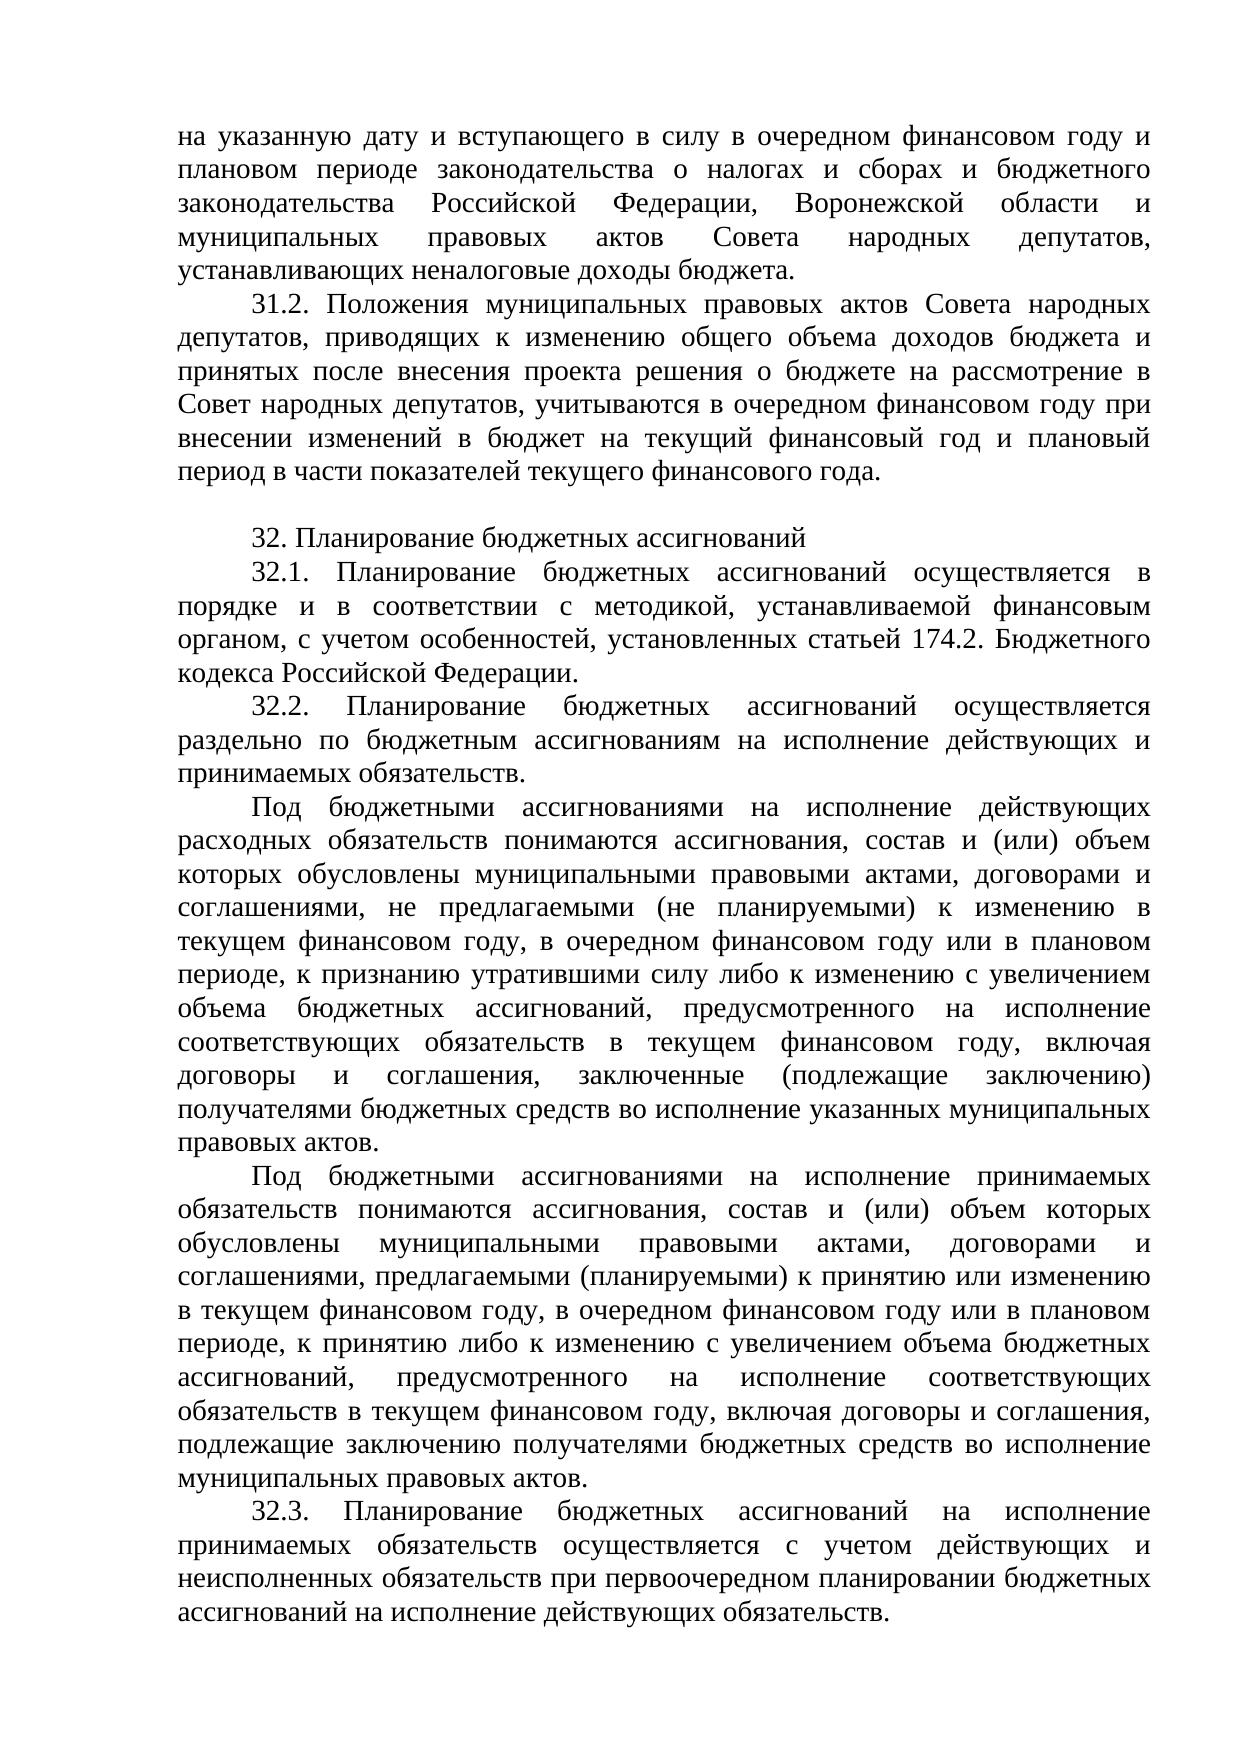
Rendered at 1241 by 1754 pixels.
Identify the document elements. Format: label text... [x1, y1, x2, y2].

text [177, 118, 1152, 286]
text Под бюджетными ассигнованиями на исполнение действующих расходных обязательств понимаются ассигнования, состав и (или) объем которых обусловлены муниципальными правовыми актами, договорами и соглашениями, не предлагаемыми (не планируемыми) к изменению в текущем финансовом году, в очередном финансовом году или в плановом периоде, к признанию утратившими силу либо к изменению с увеличением объема бюджетных ассигнований, предусмотренного на исполнение соответствующих обязательств в текущем финансовом году, включая договоры и соглашения, заключенные (подлежащие заключению) получателями бюджетных средств во исполнение указанных муниципальных правовых актов. [177, 789, 1152, 1158]
text 32.1. Планирование бюджетных ассигнований осуществляется в порядке и в соответствии с методикой, устанавливаемой финансовым органом, с учетом особенностей, установленных статьей 174.2. Бюджетного кодекса Российской Федерации. [177, 554, 1152, 688]
text 32. Планирование бюджетных ассигнований [177, 521, 1152, 554]
text Под бюджетными ассигнованиями на исполнение принимаемых обязательств понимаются ассигнования, состав и (или) объем которых обусловлены муниципальными правовыми актами, договорами и соглашениями, предлагаемыми (планируемыми) к принятию или изменению в текущем финансовом году, в очередном финансовом году или в плановом периоде, к принятию либо к изменению с увеличением объема бюджетных ассигнований, предусмотренного на исполнение соответствующих обязательств в текущем финансовом году, включая договоры и соглашения, подлежащие заключению получателями бюджетных средств во исполнение муниципальных правовых актов. [177, 1158, 1152, 1493]
text 32.2. Планирование бюджетных ассигнований осуществляется раздельно по бюджетным ассигнованиям на исполнение действующих и принимаемых обязательств. [177, 688, 1152, 789]
text 31.2. Положения муниципальных правовых актов Совета народных депутатов, приводящих к изменению общего объема доходов бюджета и принятых после внесения проекта решения о бюджете на рассмотрение в Совет народных депутатов, учитываются в очередном финансовом году при внесении изменений в бюджет на текущий финансовый год и плановый период в части показателей текущего финансового года. [177, 286, 1152, 487]
text 32.3. Планирование бюджетных ассигнований на исполнение принимаемых обязательств осуществляется с учетом действующих и неисполненных обязательств при первоочередном планировании бюджетных ассигнований на исполнение действующих обязательств. [177, 1493, 1152, 1627]
